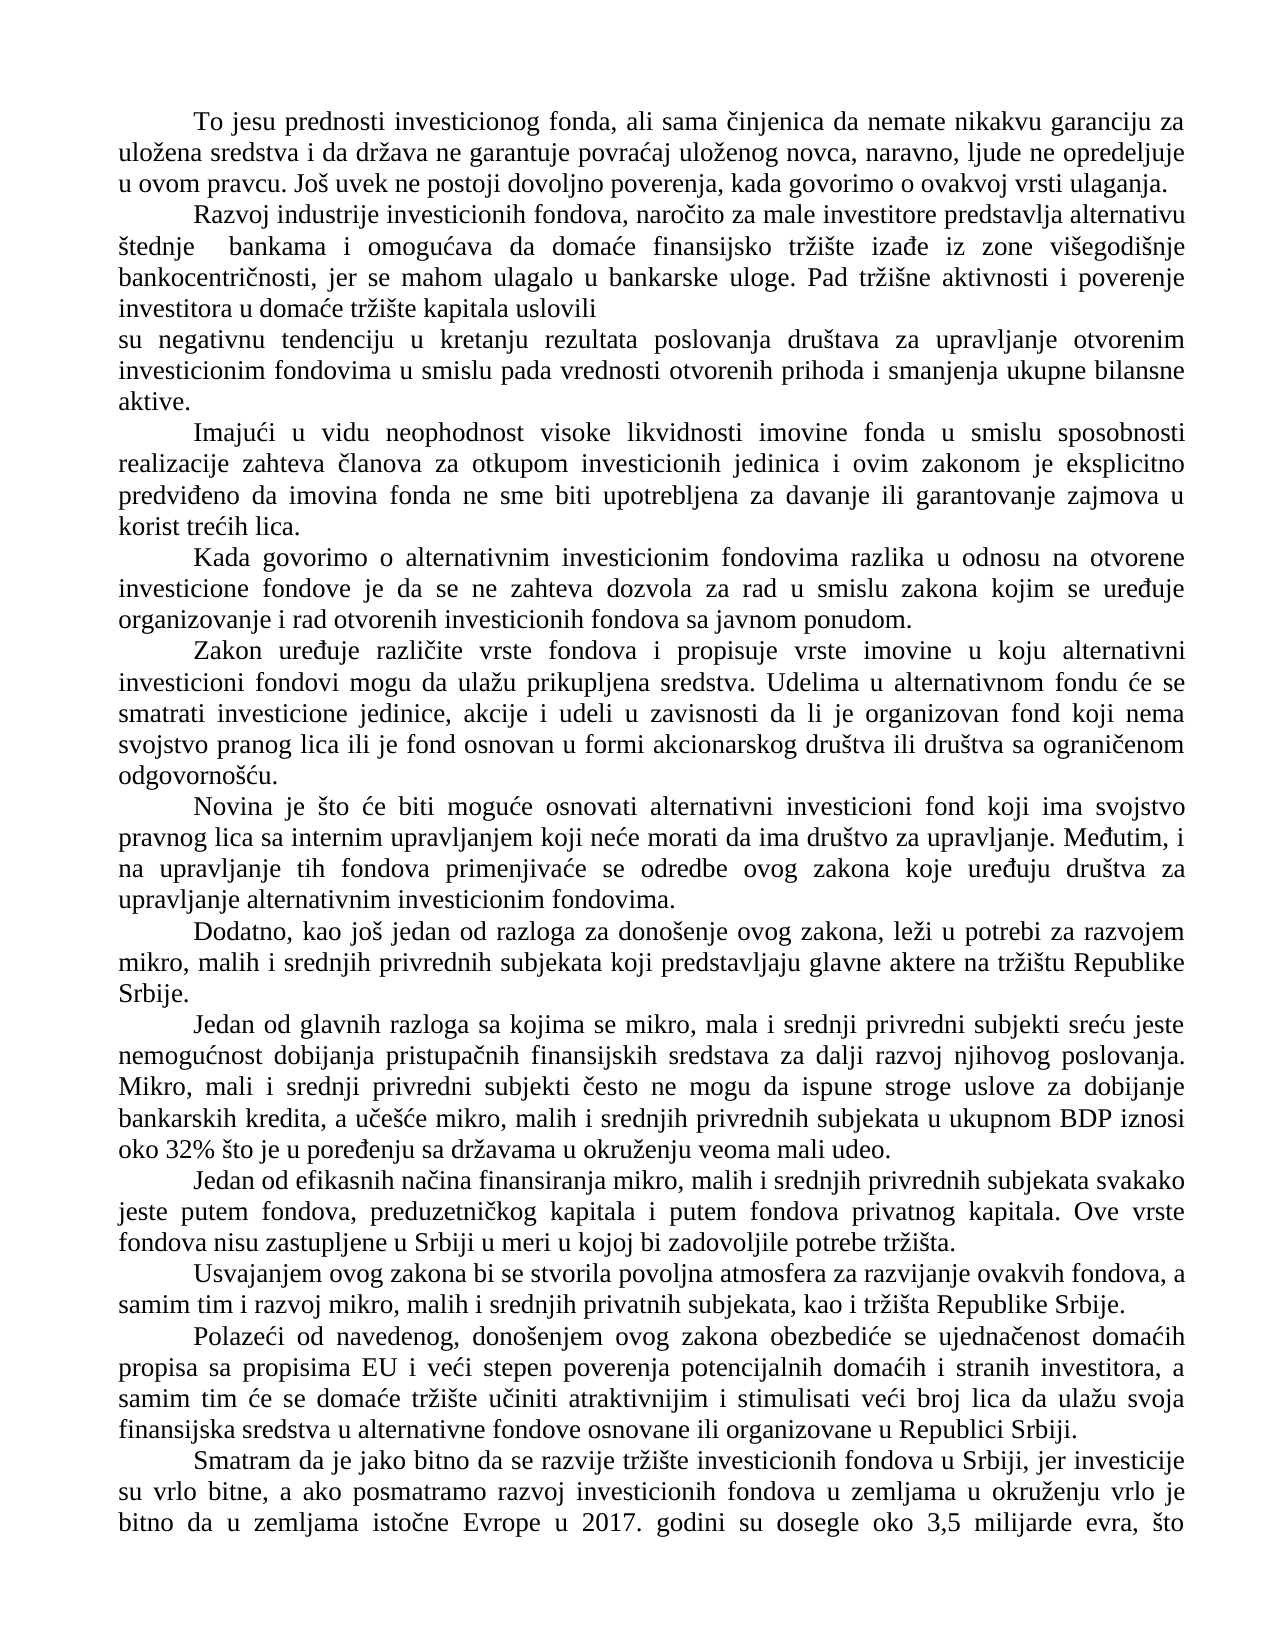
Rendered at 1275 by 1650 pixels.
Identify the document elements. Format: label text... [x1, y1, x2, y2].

text Jedan od glavnih razloga sa kojima se mikro, mala i srednji privredni subjekti sreću jeste nemogućnost dobijanja pristupačnih finansijskih sredstava za dalji razvoj njihovog poslovanja. Mikro, mali i srednji privredni subjekti često ne mogu da ispune stroge uslove za dobijanje bankarskih kredita, a učešće mikro, malih i srednjih privrednih subjekata u ukupnom BDP iznosi oko 32% što je u poređenju sa državama u okruženju veoma mali udeo. [118, 1008, 1186, 1164]
text Usvajanjem ovog zakona bi se stvorila povoljna atmosfera za razvijanje ovakvih fondova, a samim tim i razvoj mikro, malih i srednjih privatnih subjekata, kao i tržišta Republike Srbije. [118, 1257, 1186, 1320]
text su negativnu tendenciju u kretanju rezultata poslovanja društava za upravljanje otvorenim investicionim fondovima u smislu pada vrednosti otvorenih prihoda i smanjenja ukupne bilansne aktive. [118, 323, 1186, 416]
text Kada govorimo o alternativnim investicionim fondovima razlika u odnosu na otvorene investicione fondove je da se ne zahteva dozvola za rad u smislu zakona kojim se uređuje organizovanje i rad otvorenih investicionih fondova sa javnom ponudom. [118, 541, 1186, 634]
text Jedan od efikasnih načina finansiranja mikro, malih i srednjih privrednih subjekata svakako jeste putem fondova, preduzetničkog kapitala i putem fondova privatnog kapitala. Ove vrste fondova nisu zastupljene u Srbiji u meri u kojoj bi zadovoljile potrebe tržišta. [118, 1164, 1186, 1257]
text Imajući u vidu neophodnost visoke likvidnosti imovine fonda u smislu sposobnosti realizacije zahteva članova za otkupom investicionih jedinica i ovim zakonom je eksplicitno predviđeno da imovina fonda ne sme biti upotrebljena za davanje ili garantovanje zajmova u korist trećih lica. [118, 416, 1186, 541]
text Dodatno, kao još jedan od razloga za donošenje ovog zakona, leži u potrebi za razvojem mikro, malih i srednjih privrednih subjekata koji predstavljaju glavne aktere na tržištu Republike Srbije. [118, 915, 1186, 1008]
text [118, 1444, 1186, 1538]
text Zakon uređuje različite vrste fondova i propisuje vrste imovine u koju alternativni investicioni fondovi mogu da ulažu prikupljena sredstva. Udelima u alternativnom fondu će se smatrati investicione jedinice, akcije i udeli u zavisnosti da li je organizovan fond koji nema svojstvo pranog lica ili je fond osnovan u formi akcionarskog društva ili društva sa ograničenom odgovornošću. [118, 634, 1186, 790]
text Razvoj industrije investicionih fondova, naročito za male investitore predstavlja alternativu štednje bankama i omogućava da domaće finansijsko tržište izađe iz zone višegodišnje bankocentričnosti, jer se mahom ulagalo u bankarske uloge. Pad tržišne aktivnosti i poverenje investitora u domaće tržište kapitala uslovili [118, 198, 1186, 323]
text To jesu prednosti investicionog fonda, ali sama činjenica da nemate nikakvu garanciju za uložena sredstva i da država ne garantuje povraćaj uloženog novca, naravno, ljude ne opredeljuje u ovom pravcu. Još uvek ne postoji dovoljno poverenja, kada govorimo o ovakvoj vrsti ulaganja. [118, 105, 1186, 198]
text Novina je što će biti moguće osnovati alternativni investicioni fond koji ima svojstvo pravnog lica sa internim upravljanjem koji neće morati da ima društvo za upravljanje. Međutim, i na upravljanje tih fondova primenjivaće se odredbe ovog zakona koje uređuju društva za upravljanje alternativnim investicionim fondovima. [118, 790, 1186, 915]
text Polazeći od navedenog, donošenjem ovog zakona obezbediće se ujednačenost domaćih propisa sa propisima EU i veći stepen poverenja potencijalnih domaćih i stranih investitora, a samim tim će se domaće tržište učiniti atraktivnijim i stimulisati veći broj lica da ulažu svoja finansijska sredstva u alternativne fondove osnovane ili organizovane u Republici Srbiji. [118, 1320, 1186, 1444]
